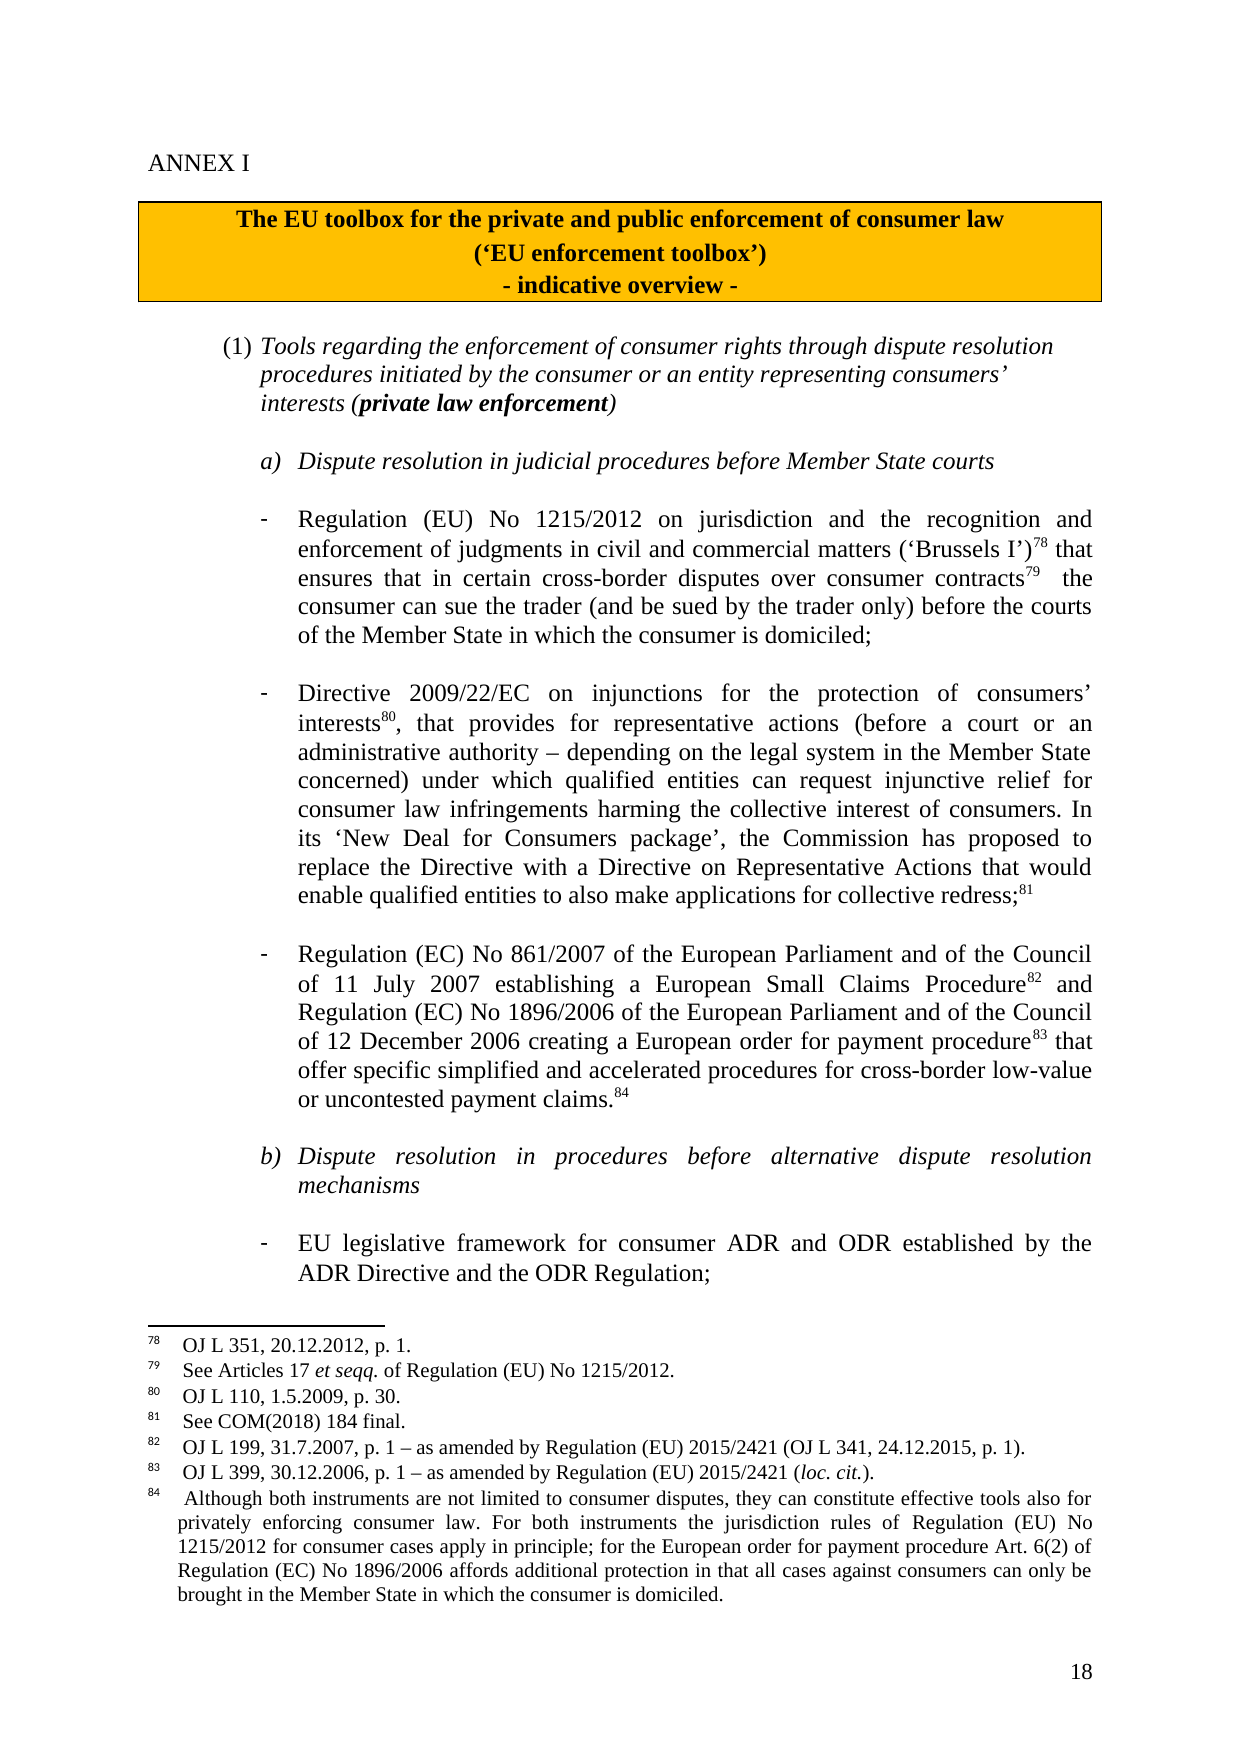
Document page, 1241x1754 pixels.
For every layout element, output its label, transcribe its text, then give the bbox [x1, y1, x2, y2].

list Dispute resolution in judicial procedures before Member State courts [260, 446, 1093, 474]
list EU legislative framework for consumer ADR and ODR established by the ADR Directive and the ODR Regulation; [260, 1227, 1093, 1287]
text The EU toolbox for the private and public enforcement of consumer law [139, 203, 1101, 233]
list Tools regarding the enforcement of consumer rights through dispute resolution procedures initiated by the consumer or an entity representing consumers’ interests (private law enforcement) [223, 331, 1093, 417]
list Dispute resolution in procedures before alternative dispute resolution mechanisms [260, 1141, 1093, 1199]
list Directive 2009/22/EC on injunctions for the protection of consumers’ interests, that provides for representative actions (before a court or an administrative authority – depending on the legal system in the Member State concerned) under which qualified entities can request injunctive relief for consumer law infringements harming the collective interest of consumers. In its ‘New Deal for Consumers package’, the Commission has proposed to replace the Directive with a Directive on Representative Actions that would enable qualified entities to also make applications for collective redress; [260, 678, 1093, 909]
list Regulation (EU) No 1215/2012 on jurisdiction and the recognition and enforcement of judgments in civil and commercial matters (‘Brussels I’) that ensures that in certain cross-border disputes over consumer contracts the consumer can sue the trader (and be sued by the trader only) before the courts of the Member State in which the consumer is domiciled; [260, 503, 1093, 649]
text ANNEX I [148, 148, 1093, 176]
text (‘EU enforcement toolbox’) [139, 234, 1101, 266]
list Regulation (EC) No 861/2007 of the European Parliament and of the Council of 11 July 2007 establishing a European Small Claims Procedure and Regulation (EC) No 1896/2006 of the European Parliament and of the Council of 12 December 2006 creating a European order for payment procedure that offer specific simplified and accelerated procedures for cross-border low-value or uncontested payment claims. [260, 938, 1093, 1112]
text - indicative overview - [139, 267, 1101, 301]
